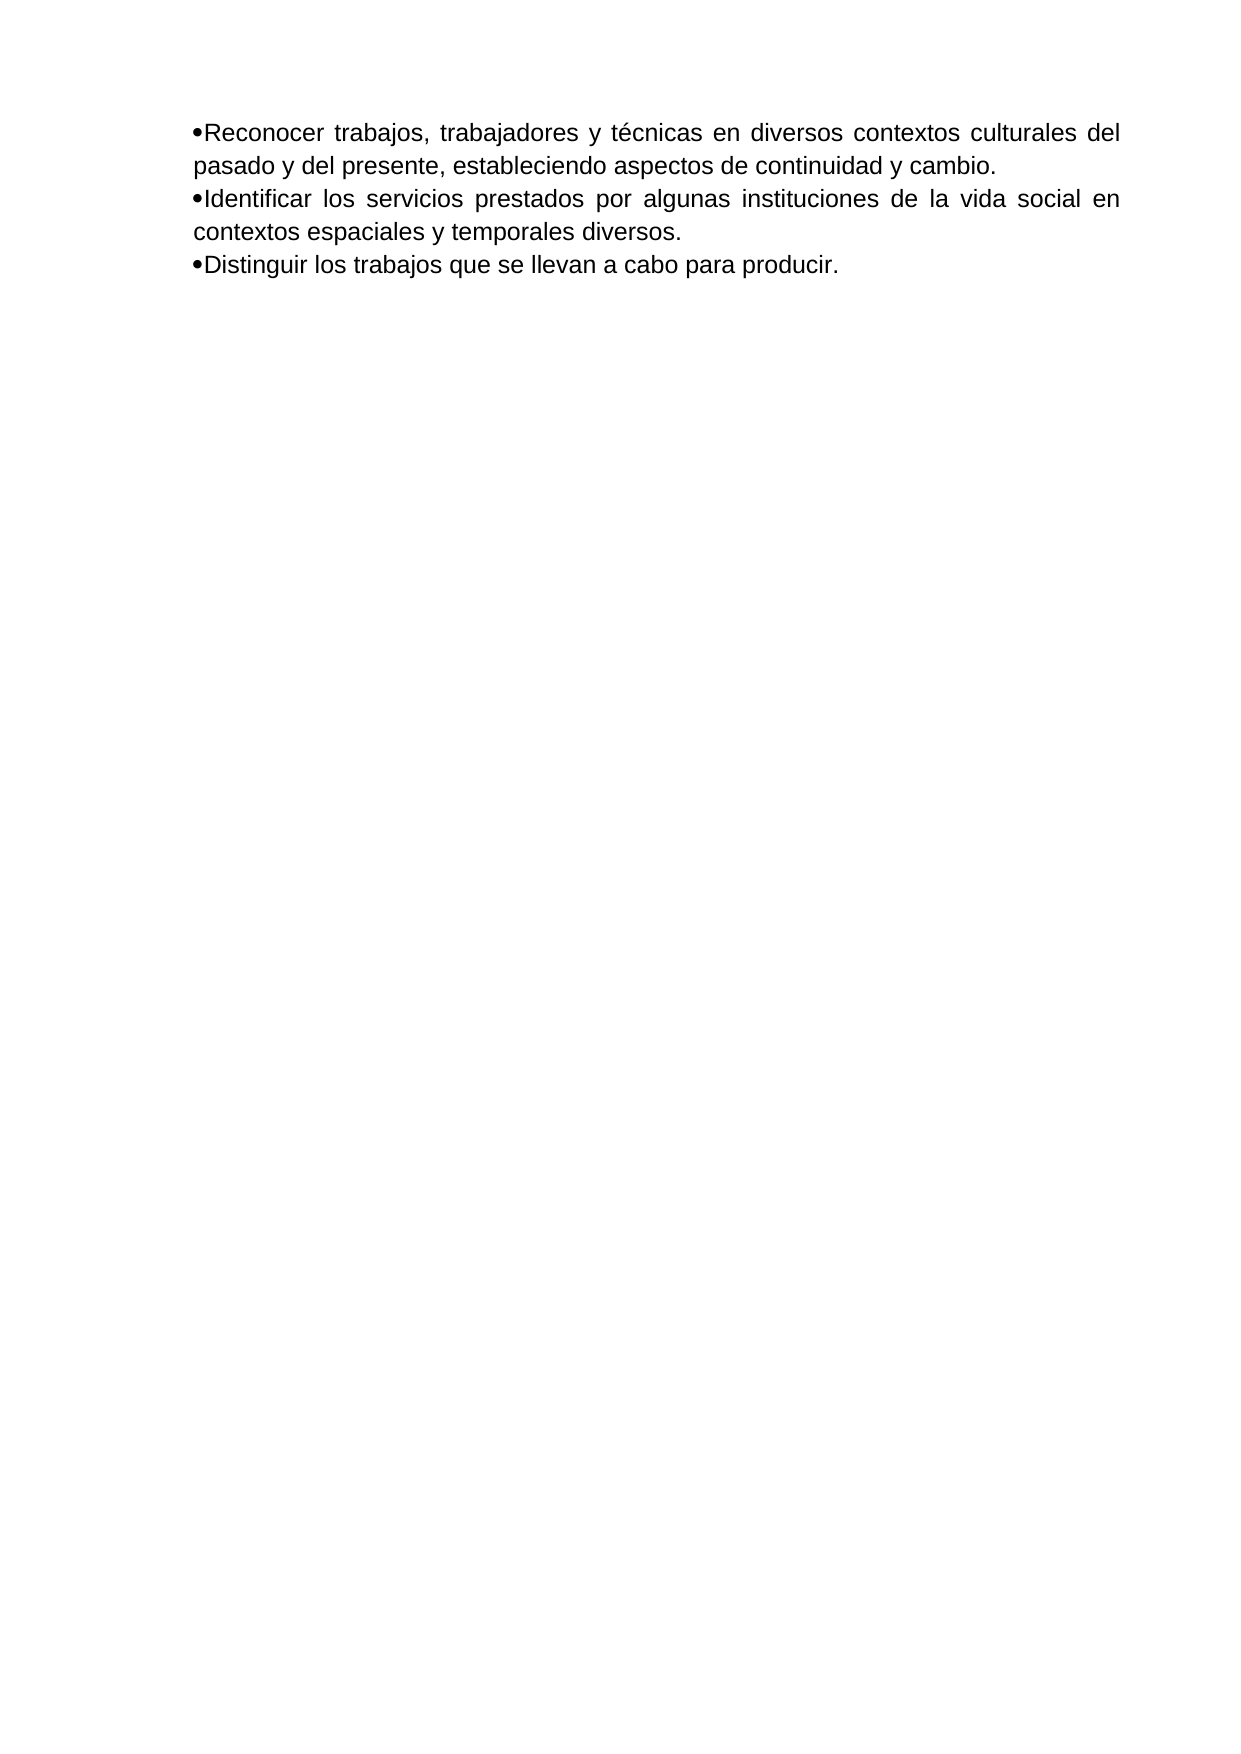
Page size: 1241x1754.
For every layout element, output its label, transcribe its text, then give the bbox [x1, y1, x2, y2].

list Reconocer trabajos, trabajadores y técnicas en diversos contextos culturales del pasado y del presente, estableciendo aspectos de continuidad y cambio. [193, 118, 1122, 180]
list Identificar los servicios prestados por algunas instituciones de la vida social en contextos espaciales y temporales diversos. [193, 184, 1122, 246]
list Distinguir los trabajos que se llevan a cabo para producir. [193, 250, 1122, 279]
